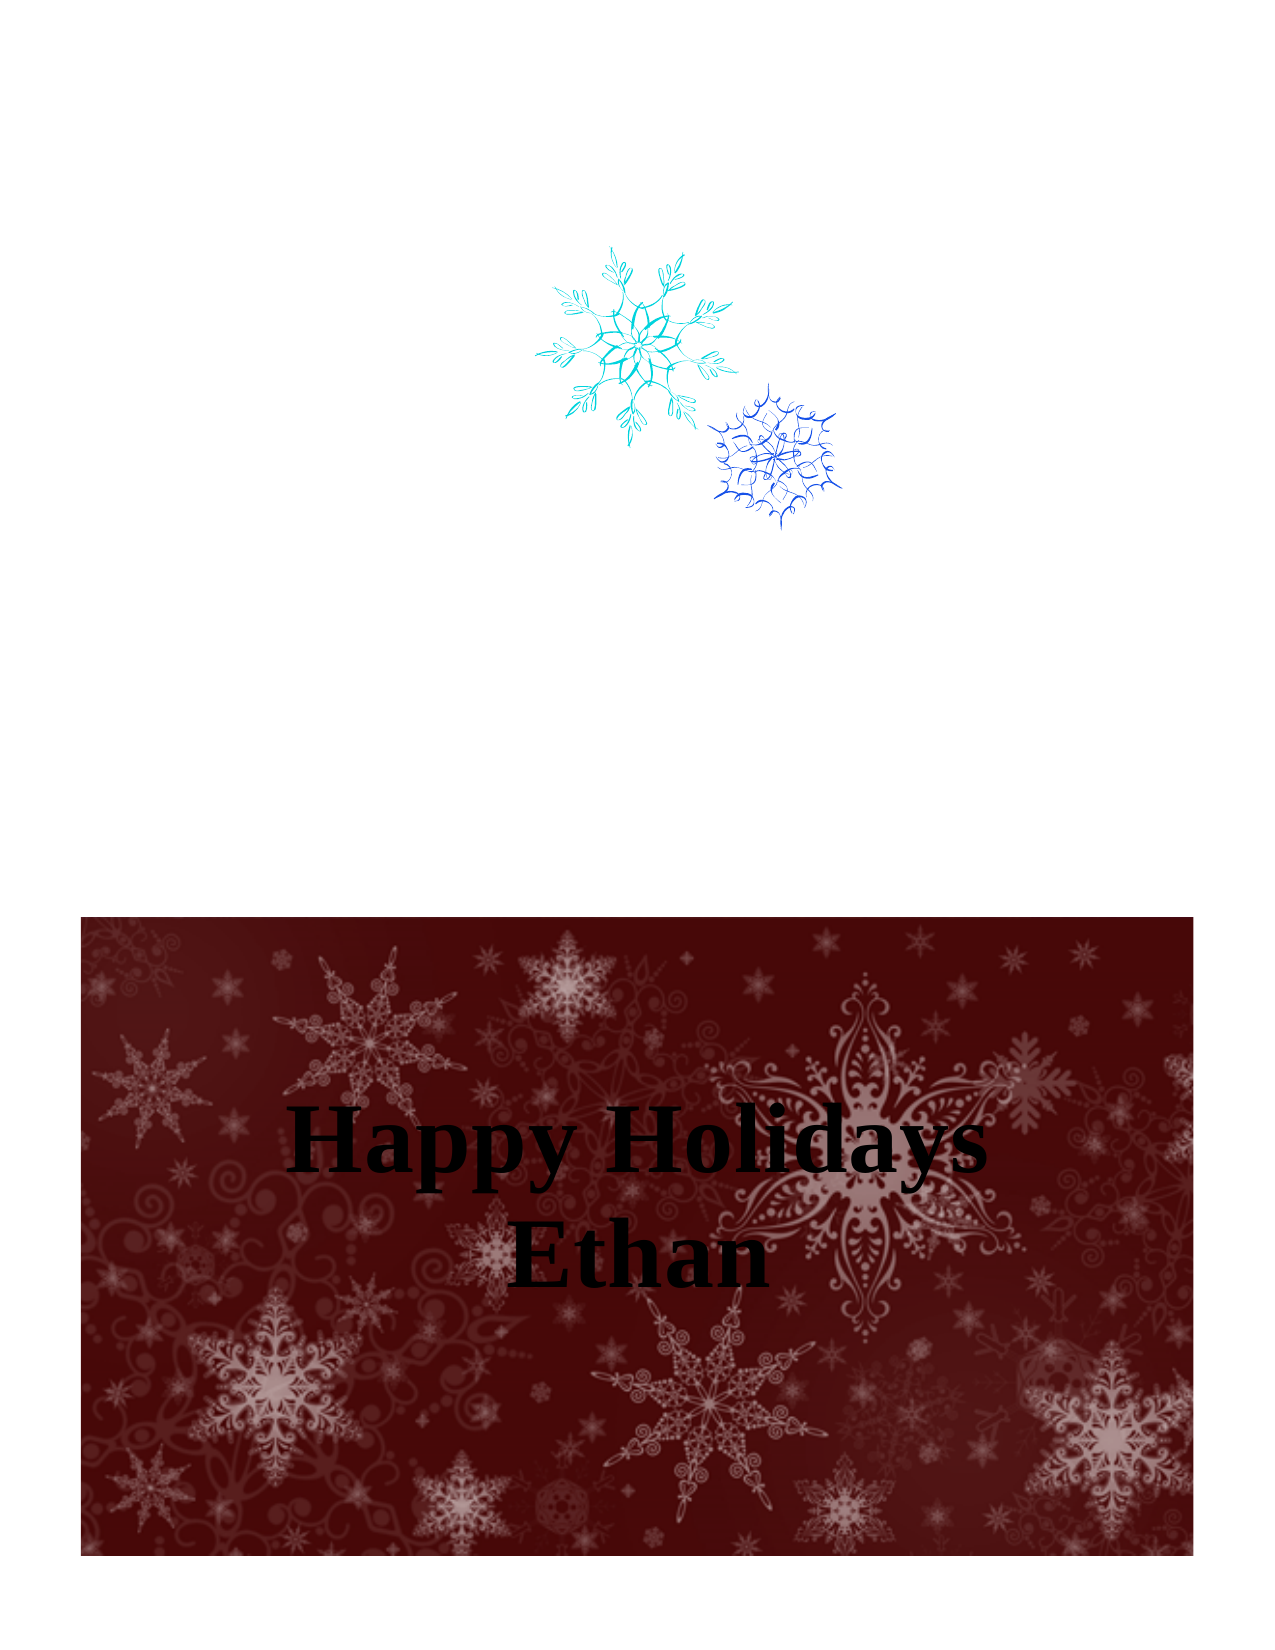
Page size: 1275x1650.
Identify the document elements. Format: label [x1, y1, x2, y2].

table_header [46, 829, 1275, 1647]
picture [80, 917, 1194, 1556]
table_header [46, 0, 1275, 823]
